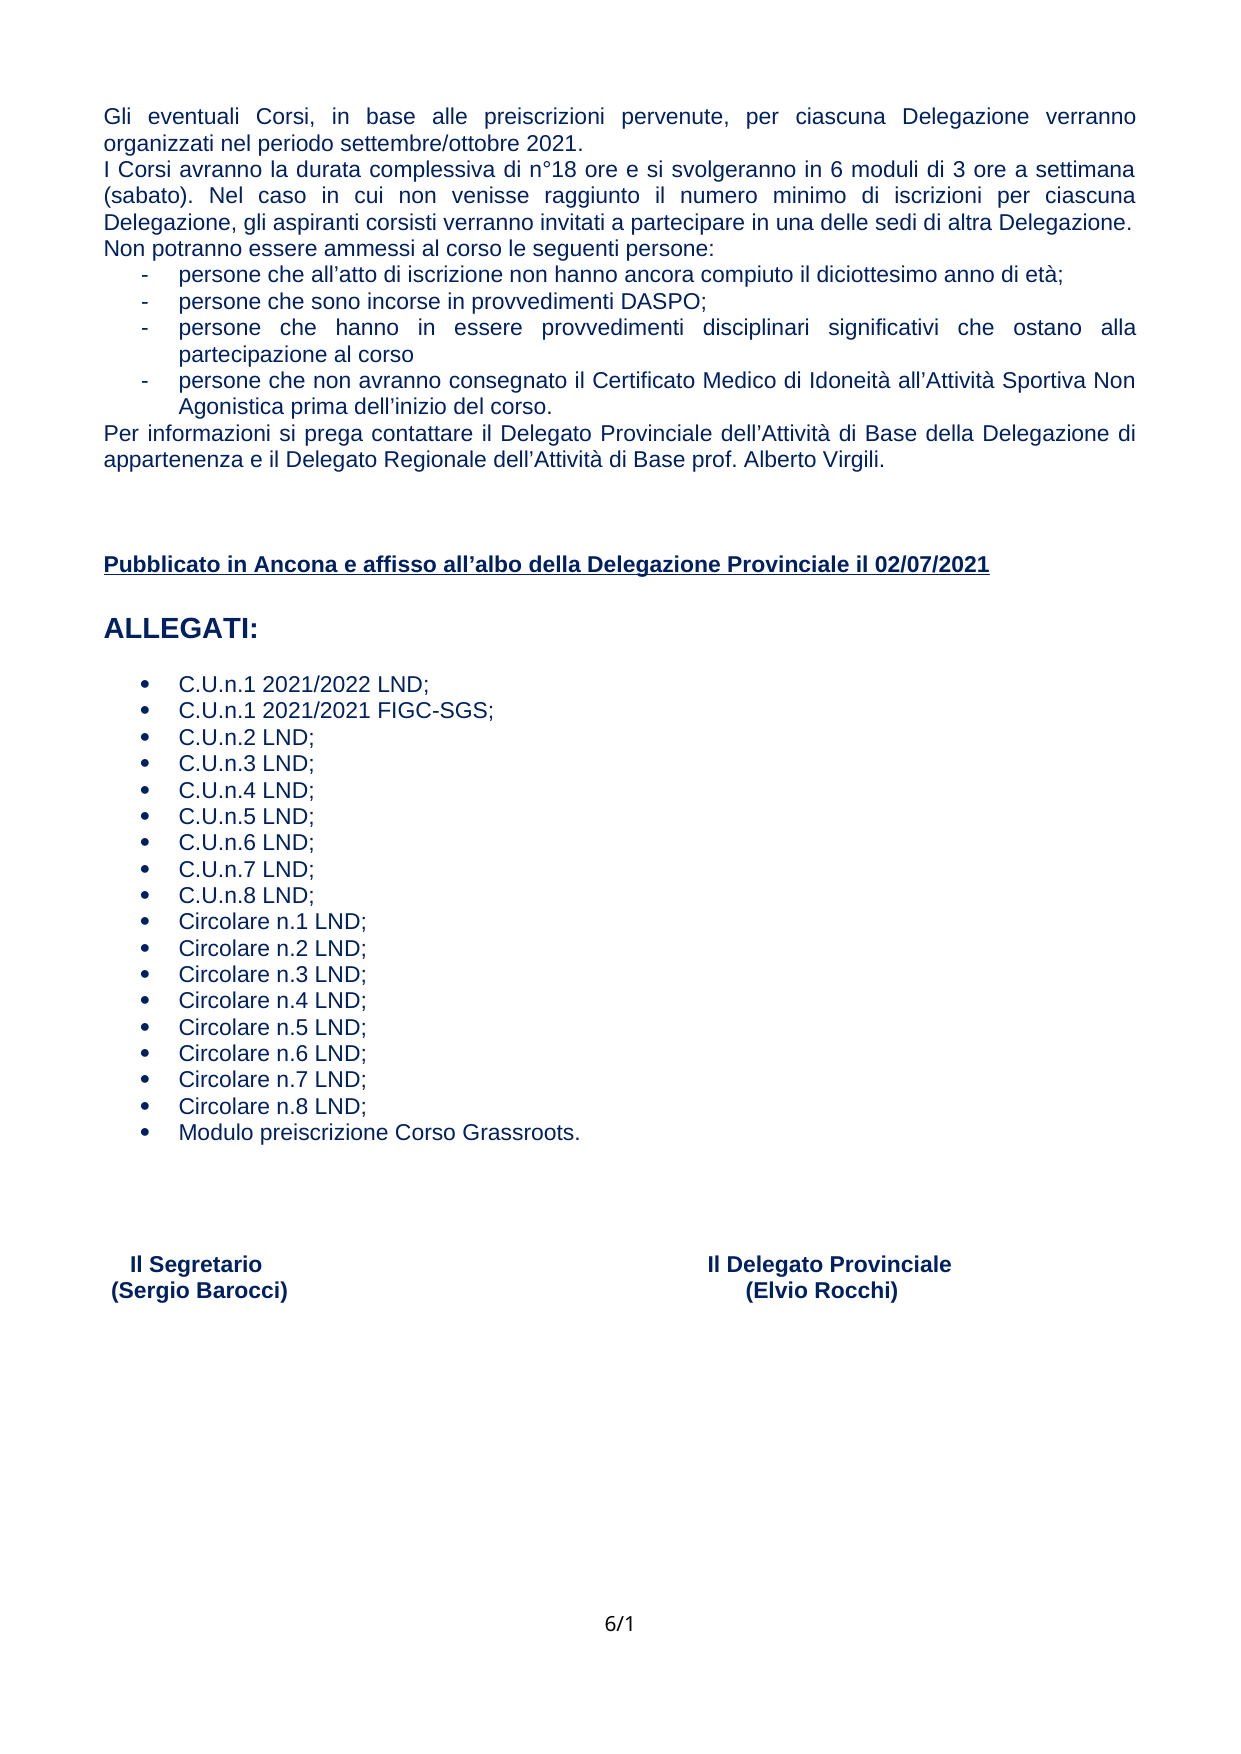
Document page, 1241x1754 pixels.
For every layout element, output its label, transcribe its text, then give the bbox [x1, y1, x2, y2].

text Per informazioni si prega contattare il Delegato Provinciale dell’Attività di Base della Delegazione di appartenenza e il Delegato Regionale dell’Attività di Base prof. Alberto Virgili. [103, 419, 1137, 472]
list C.U.n.1 2021/2022 LND; [141, 671, 1137, 697]
list Circolare n.8 LND; [141, 1093, 1137, 1119]
list Circolare n.3 LND; [141, 961, 1137, 987]
list C.U.n.7 LND; [141, 856, 1137, 882]
text I Corsi avranno la durata complessiva di n°18 ore e si svolgeranno in 6 moduli di 3 ore a settimana (sabato). Nel caso in cui non venisse raggiunto il numero minimo di iscrizioni per ciascuna Delegazione, gli aspiranti corsisti verranno invitati a partecipare in una delle sedi di altra Delegazione. [103, 156, 1137, 235]
list Circolare n.4 LND; [141, 987, 1137, 1014]
list C.U.n.6 LND; [141, 829, 1137, 856]
list Circolare n.6 LND; [141, 1040, 1137, 1066]
list C.U.n.1 2021/2021 FIGC-SGS; [141, 697, 1137, 724]
list persone che non avranno consegnato il Certificato Medico di Idoneità all’Attività Sportiva Non Agonistica prima dell’inizio del corso. [141, 367, 1137, 419]
list Modulo preiscrizione Corso Grassroots. [141, 1119, 1137, 1146]
list Circolare n.5 LND; [141, 1014, 1137, 1040]
list C.U.n.5 LND; [141, 803, 1137, 829]
list Circolare n.1 LND; [141, 908, 1137, 935]
list C.U.n.3 LND; [141, 750, 1137, 777]
text Non potranno essere ammessi al corso le seguenti persone: [103, 235, 1137, 261]
text Gli eventuali Corsi, in base alle preiscrizioni pervenute, per ciascuna Delegazione verranno organizzati nel periodo settembre/ottobre 2021. [103, 103, 1137, 156]
table_header Il Segretario (Sergio Barocci) [103, 1251, 700, 1304]
list persone che all’atto di iscrizione non hanno ancora compiuto il diciottesimo anno di età; [141, 261, 1137, 288]
list Circolare n.7 LND; [141, 1066, 1137, 1093]
list persone che hanno in essere provvedimenti disciplinari significativi che ostano alla partecipazione al corso [141, 314, 1137, 367]
list persone che sono incorse in provvedimenti DASPO; [141, 288, 1137, 314]
text ALLEGATI: [103, 611, 1137, 645]
list C.U.n.8 LND; [141, 882, 1137, 908]
list Circolare n.2 LND; [141, 935, 1137, 961]
list C.U.n.4 LND; [141, 777, 1137, 803]
list C.U.n.2 LND; [141, 724, 1137, 750]
text Pubblicato in Ancona e affisso all’albo della Delegazione Provinciale il 02/07/2021 [103, 551, 1137, 578]
table_header Il Delegato Provinciale (Elvio Rocchi) [700, 1251, 1137, 1304]
